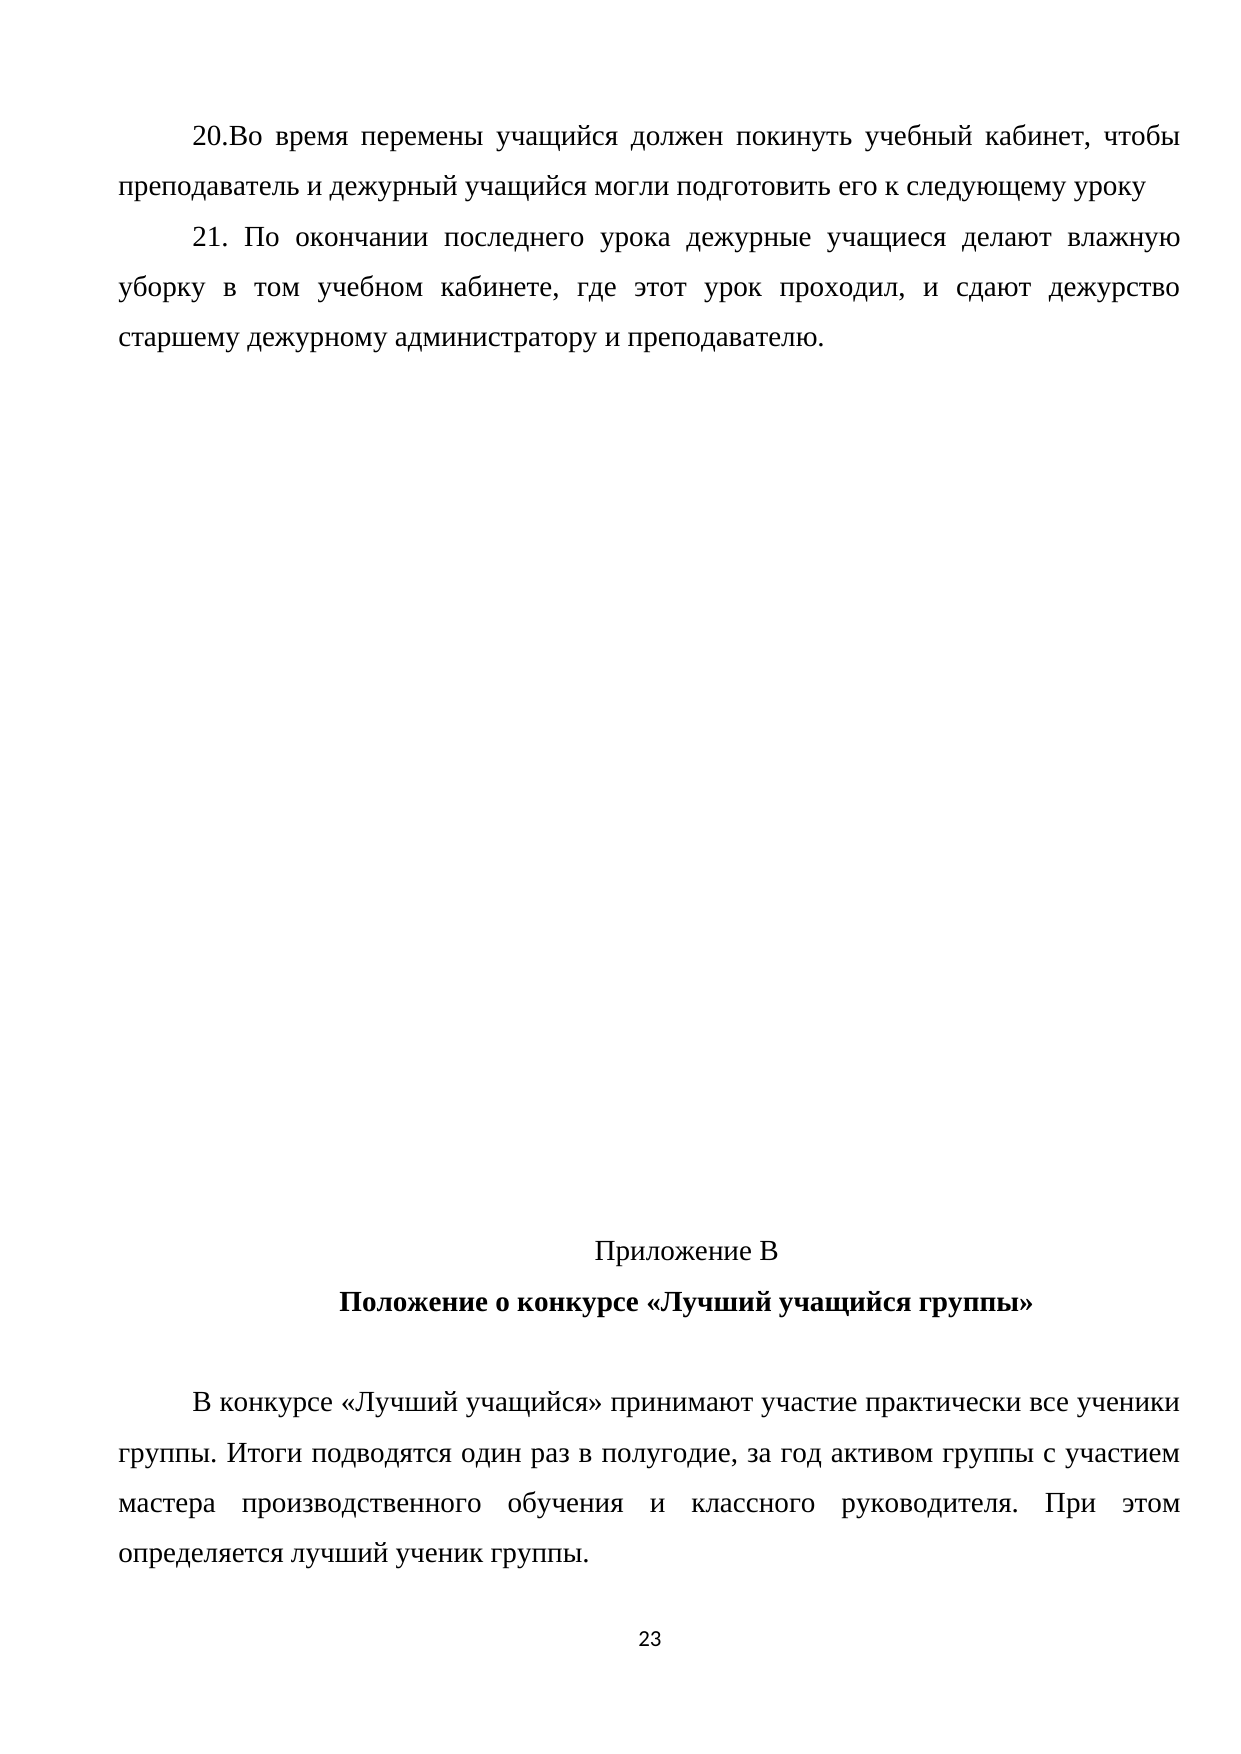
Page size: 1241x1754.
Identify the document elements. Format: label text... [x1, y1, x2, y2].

text 21. По окончании последнего урока дежурные учащиеся делают влажную уборку в том учебном кабинете, где этот урок проходил, и сдают дежурство старшему дежурному администратору и преподавателю. [118, 219, 1181, 353]
subtitle Приложение В [118, 1233, 1181, 1267]
subtitle Положение о конкурсе «Лучший учащийся группы» [118, 1284, 1181, 1317]
text В конкурсе «Лучший учащийся» принимают участие практически все ученики группы. Итоги подводятся один раз в полугодие, за год активом группы с участием мастера производственного обучения и классного руководителя. При этом определяется лучший ученик группы. [118, 1384, 1181, 1569]
text 20.Во время перемены учащийся должен покинуть учебный кабинет, чтобы преподаватель и дежурный учащийся могли подготовить его к следующему уроку [118, 118, 1181, 202]
